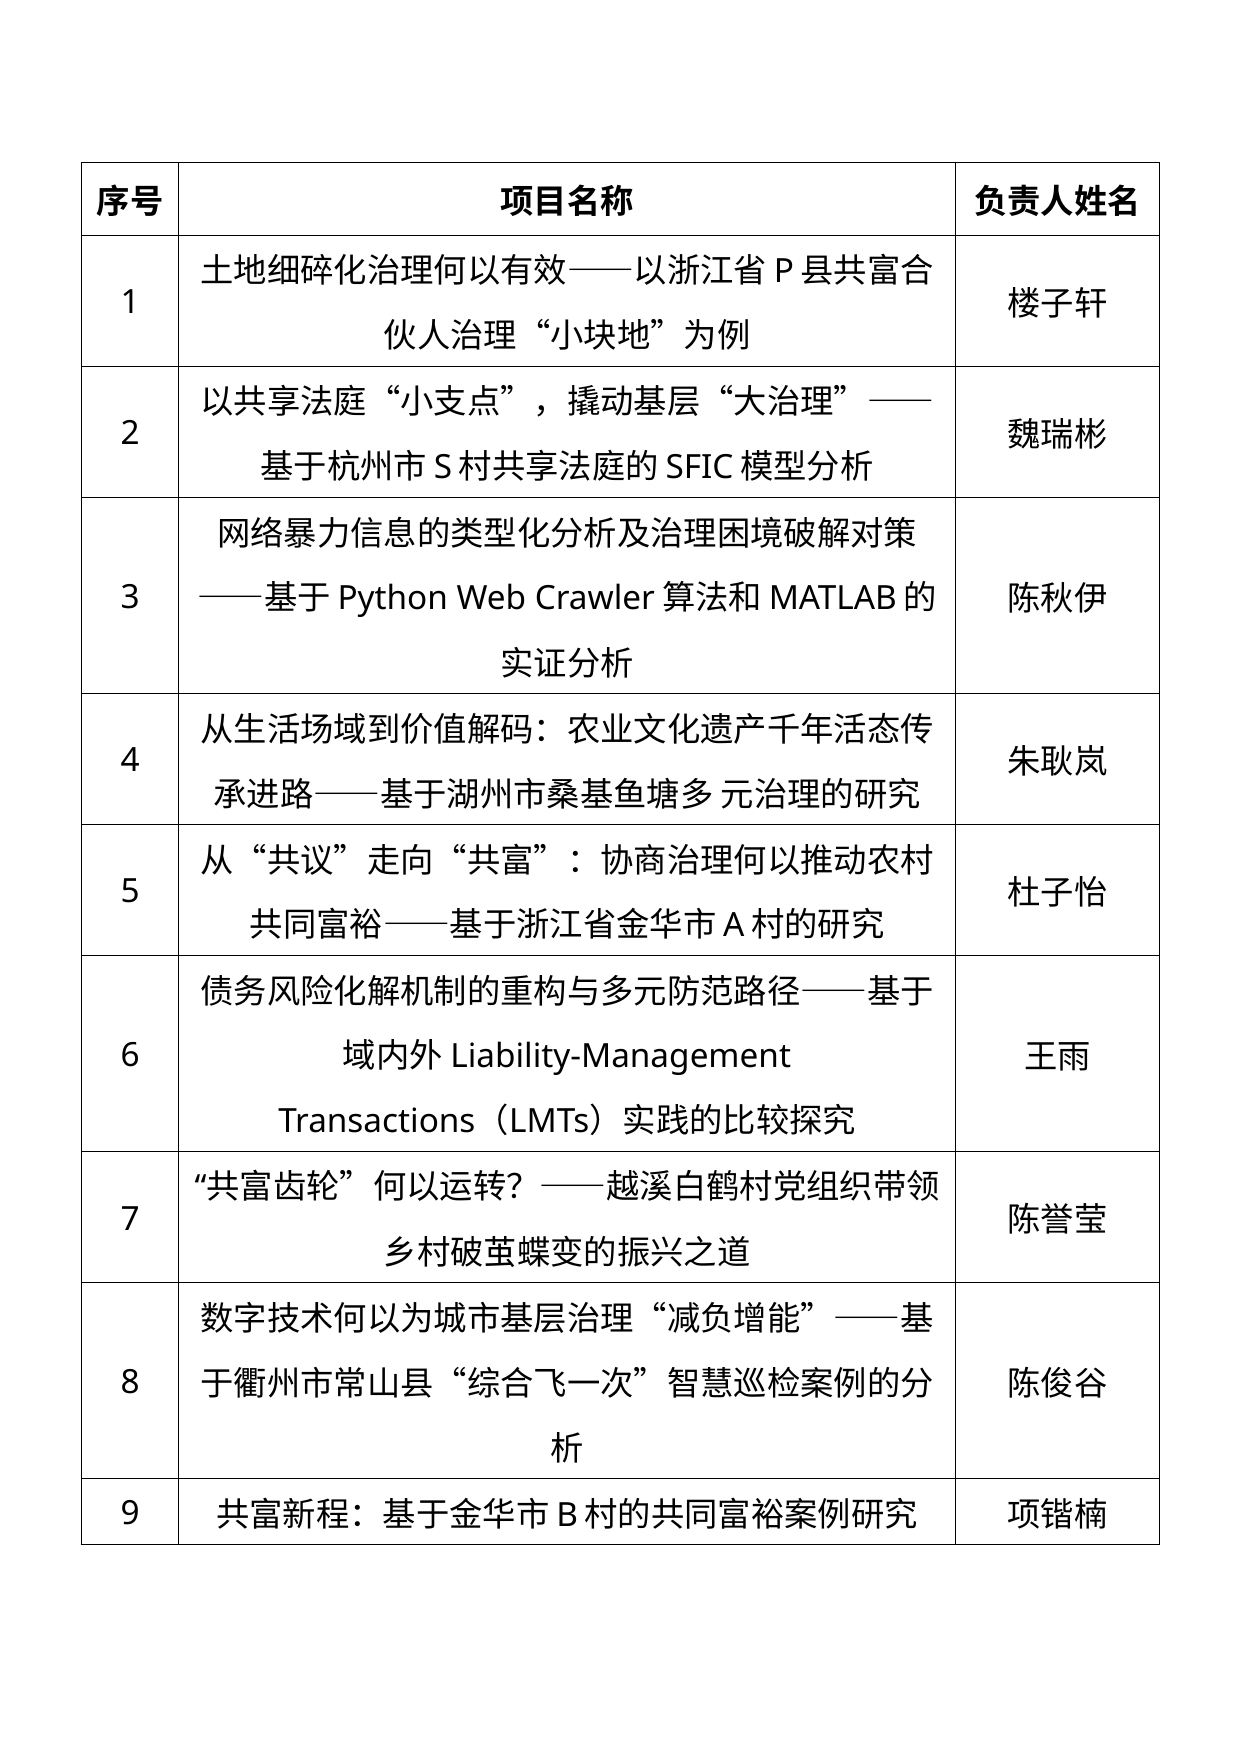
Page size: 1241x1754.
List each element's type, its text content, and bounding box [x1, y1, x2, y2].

table_cell 网络暴力信息的类型化分析及治理困境破解对策——基于Python Web Crawler算法和MATLAB的实证分析 [179, 498, 955, 693]
table_cell 杜子怡 [956, 825, 1159, 955]
table_cell 债务风险化解机制的重构与多元防范路径——基于域内外 Liability-Management Transactions（LMTs）实践的比较探究 [179, 956, 955, 1151]
table_cell 4 [82, 694, 178, 824]
table_cell 3 [82, 498, 178, 693]
table_cell 1 [82, 236, 178, 366]
table_cell 2 [82, 367, 178, 497]
table_cell “共富齿轮”何以运转？——越溪白鹤村党组织带领乡村破茧蝶变的振兴之道 [179, 1152, 955, 1282]
table_cell 6 [82, 956, 178, 1151]
table_cell 楼子轩 [956, 236, 1159, 366]
table_cell 7 [82, 1152, 178, 1282]
table_cell 土地细碎化治理何以有效——以浙江省P县共富合伙人治理“小块地”为例 [179, 236, 955, 366]
table_header 项目名称 [179, 163, 955, 235]
table_header 负责人姓名 [956, 163, 1159, 235]
table_cell 5 [82, 825, 178, 955]
table_cell 从“共议”走向“共富”：协商治理何以推动农村共同富裕——基于浙江省金华市A村的研究 [179, 825, 955, 955]
table_cell 共富新程：基于金华市B村的共同富裕案例研究 [179, 1479, 955, 1544]
table_cell 魏瑞彬 [956, 367, 1159, 497]
table_cell 陈俊谷 [956, 1283, 1159, 1478]
table_cell 数字技术何以为城市基层治理“减负增能”——基于衢州市常山县“综合飞一次”智慧巡检案例的分析 [179, 1283, 955, 1478]
table_header 序号 [82, 163, 178, 235]
table_cell 项锴楠 [956, 1479, 1159, 1544]
table_cell 王雨 [956, 956, 1159, 1151]
table_cell 9 [82, 1479, 178, 1544]
table_cell 陈秋伊 [956, 498, 1159, 693]
table_cell 陈誉莹 [956, 1152, 1159, 1282]
table_cell 朱耿岚 [956, 694, 1159, 824]
table_cell 以共享法庭“小支点”，撬动基层“大治理”——基于杭州市S村共享法庭的SFIC模型分析 [179, 367, 955, 497]
table_cell 从生活场域到价值解码：农业文化遗产千年活态传承进路——基于湖州市桑基鱼塘多 元治理的研究 [179, 694, 955, 824]
table_cell 8 [82, 1283, 178, 1478]
